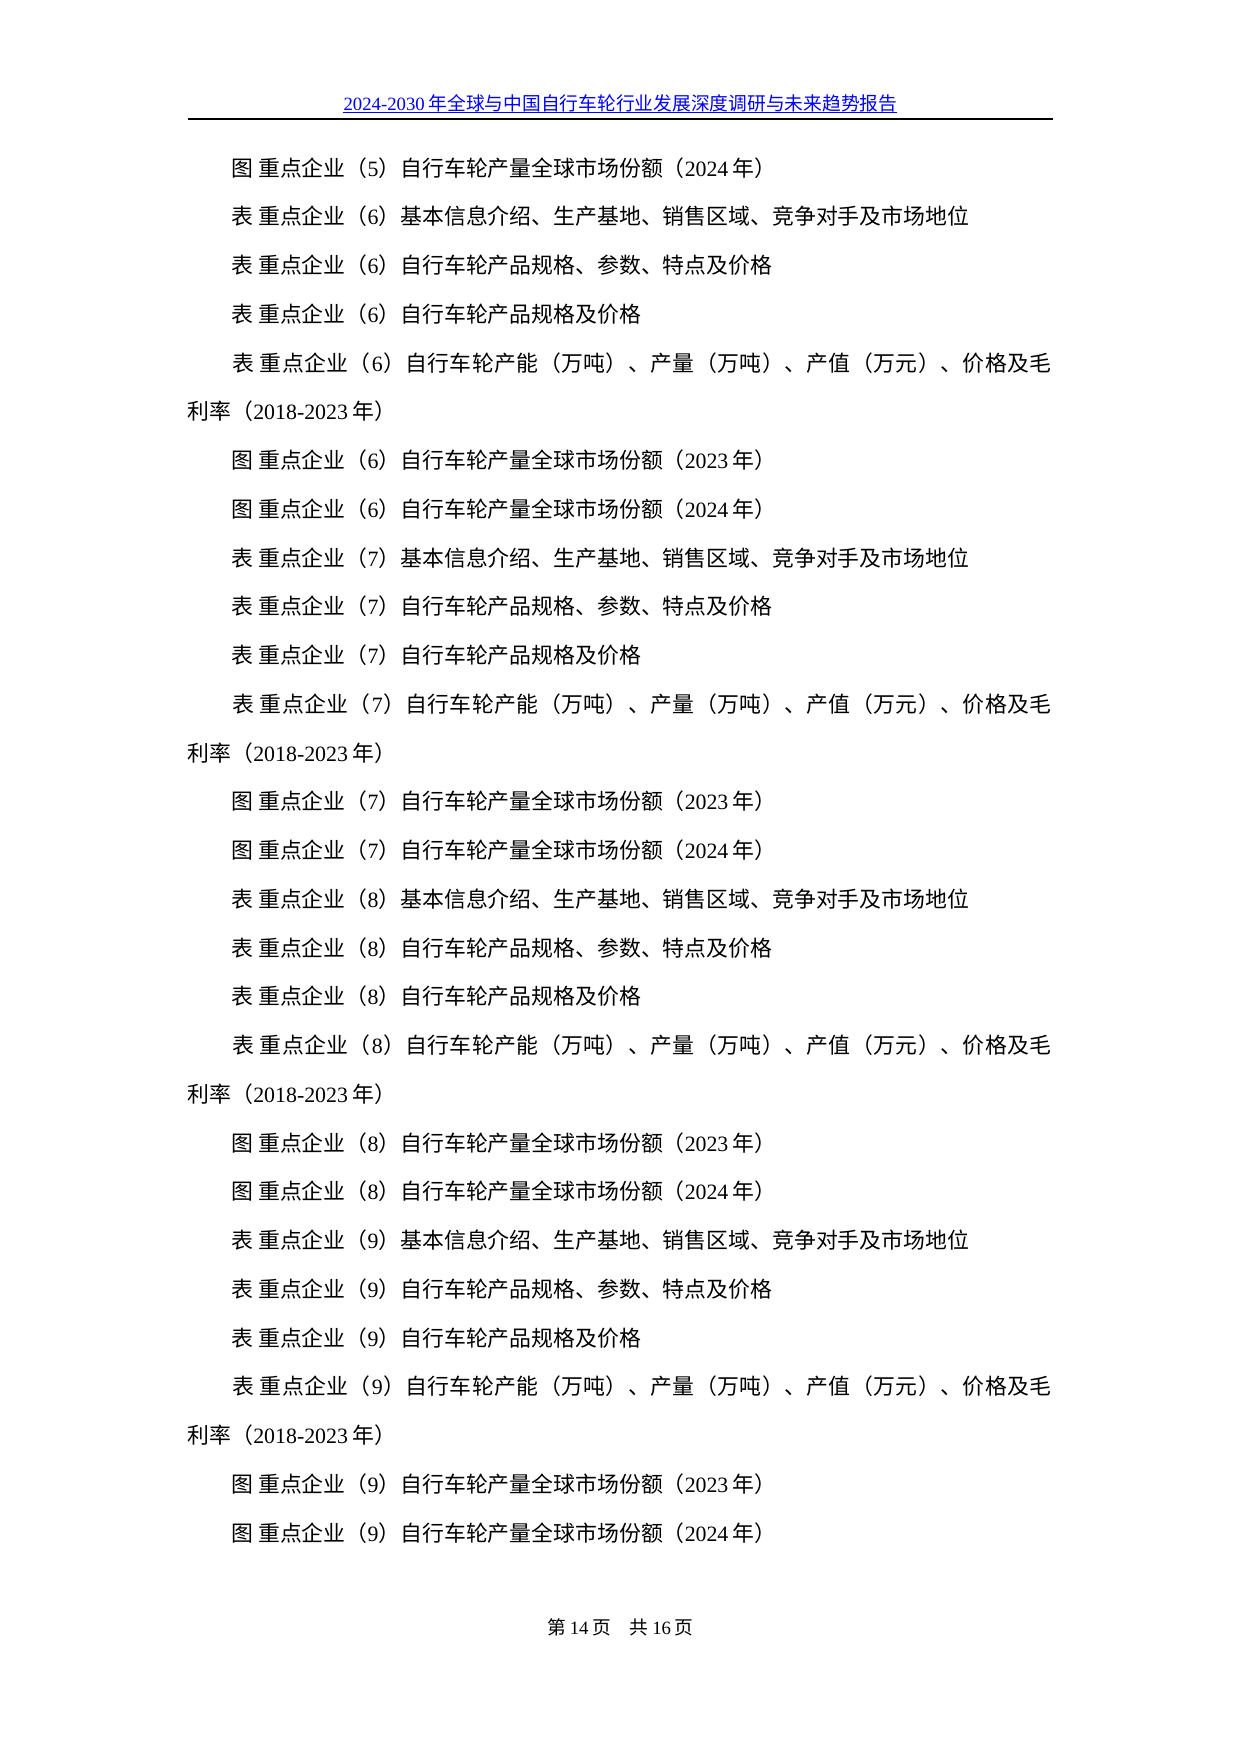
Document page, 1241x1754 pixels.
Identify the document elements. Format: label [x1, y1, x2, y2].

text [187, 150, 1053, 1548]
